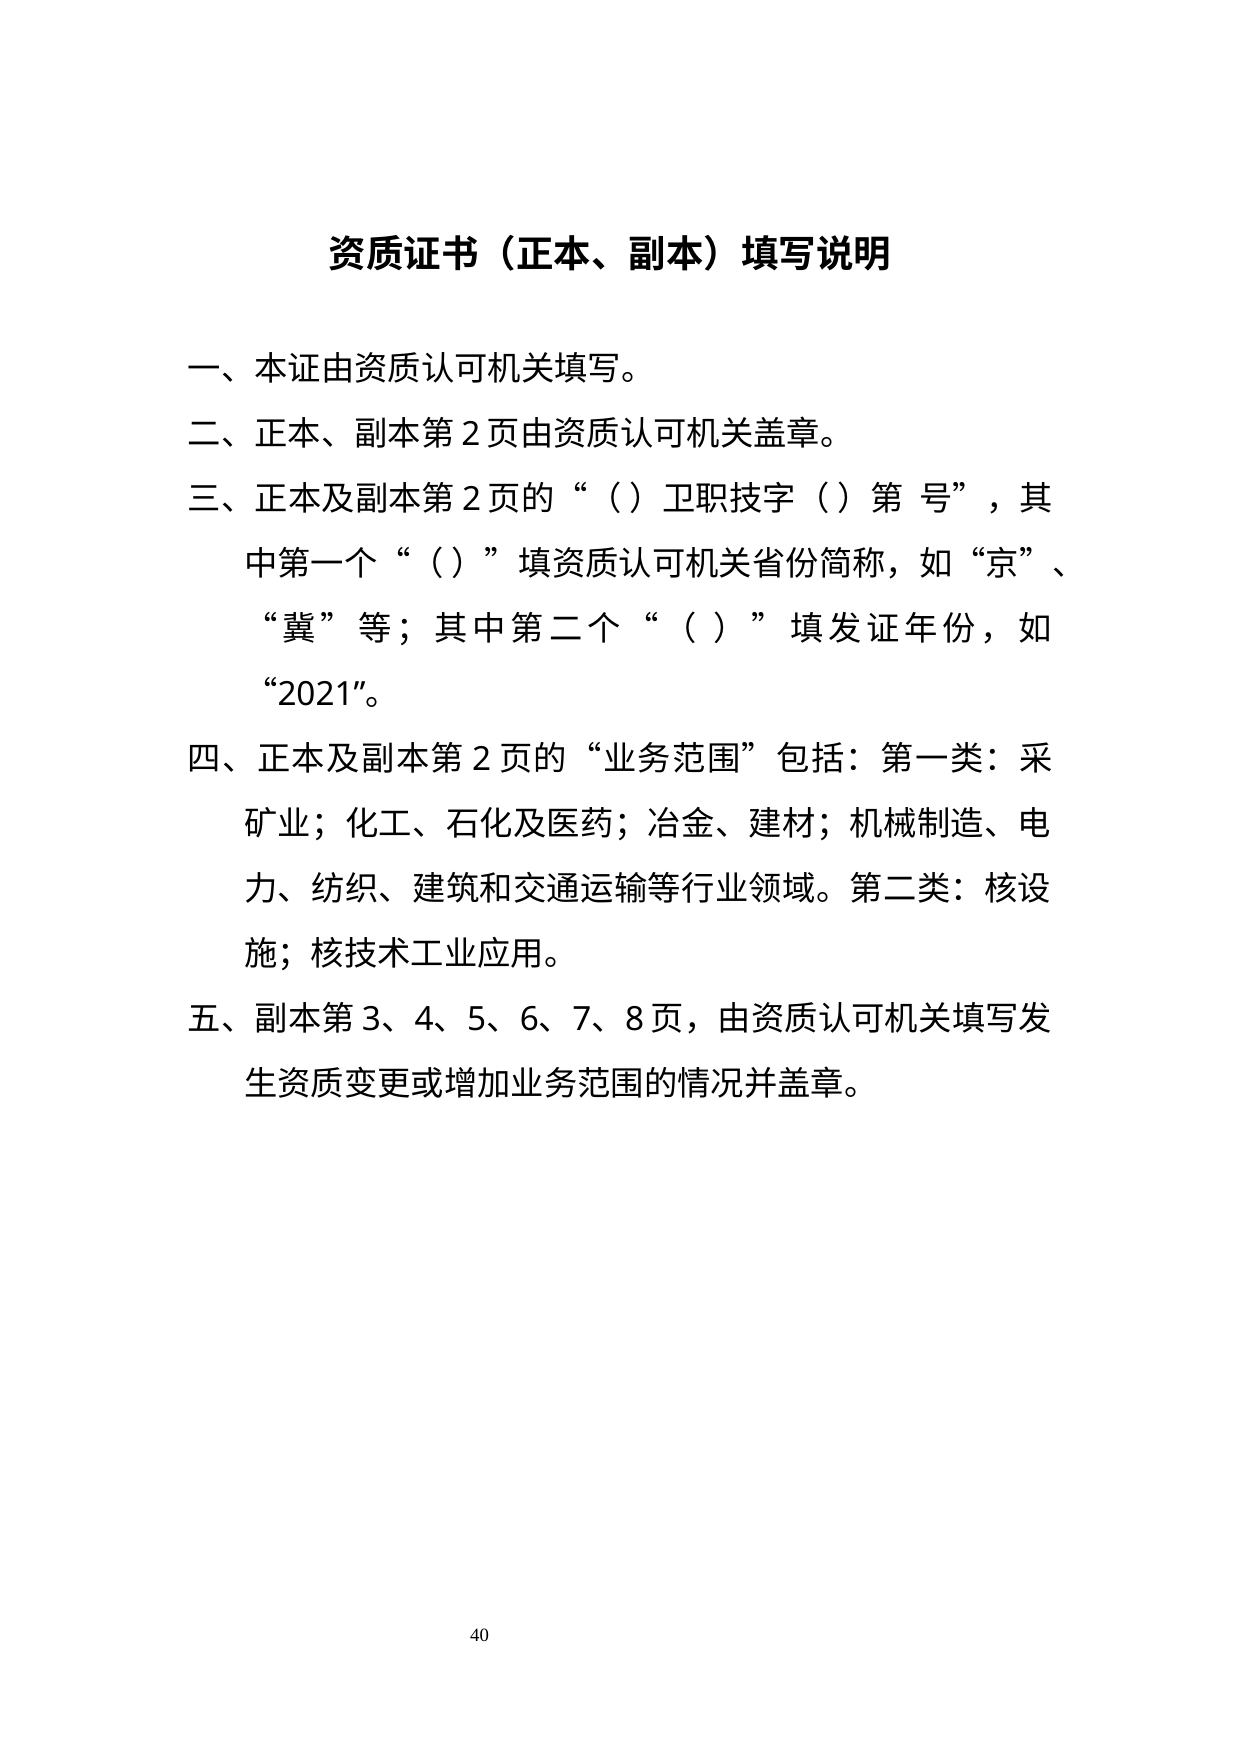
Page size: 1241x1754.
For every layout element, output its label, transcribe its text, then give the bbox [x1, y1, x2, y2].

text 资质证书（正本、副本）填写说明 [187, 219, 1032, 284]
text 一、本证由资质认可机关填写。 [188, 334, 1053, 399]
text 三、正本及副本第2页的“（ ）卫职技字（ ）第 号”，其中第一个“（ ）”填资质认可机关省份简称，如“京”、“冀”等；其中第二个“（ ）”填发证年份，如“2021”。 [188, 464, 1053, 724]
text 四、正本及副本第2页的“业务范围”包括：第一类：采矿业；化工、石化及医药；冶金、建材；机械制造、电力、纺织、建筑和交通运输等行业领域。第二类：核设施；核技术工业应用。 [188, 724, 1053, 984]
text 五、副本第3、4、5、6、7、8页，由资质认可机关填写发生资质变更或增加业务范围的情况并盖章。 [188, 984, 1053, 1114]
text 二、正本、副本第2页由资质认可机关盖章。 [188, 399, 1053, 464]
